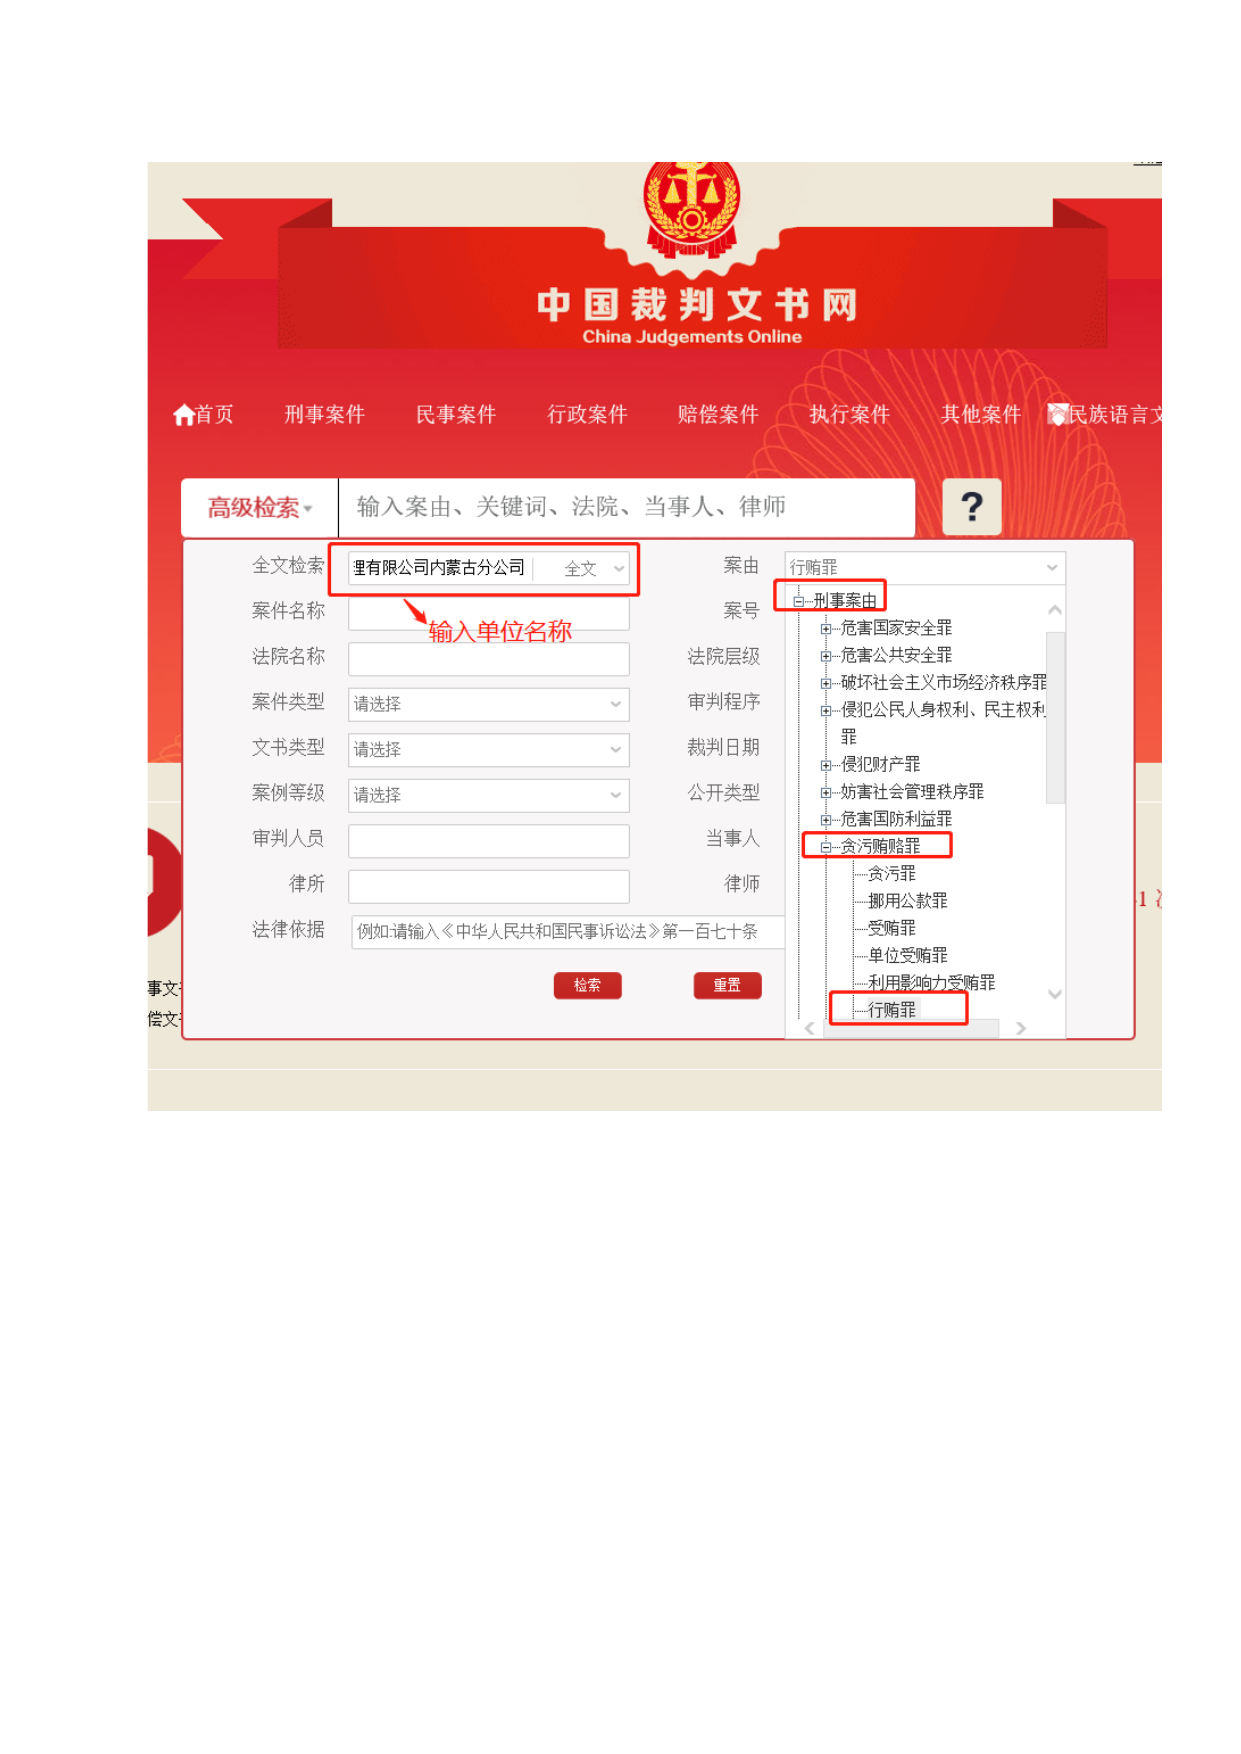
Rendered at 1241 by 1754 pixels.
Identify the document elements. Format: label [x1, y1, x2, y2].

picture [147, 162, 1162, 1111]
